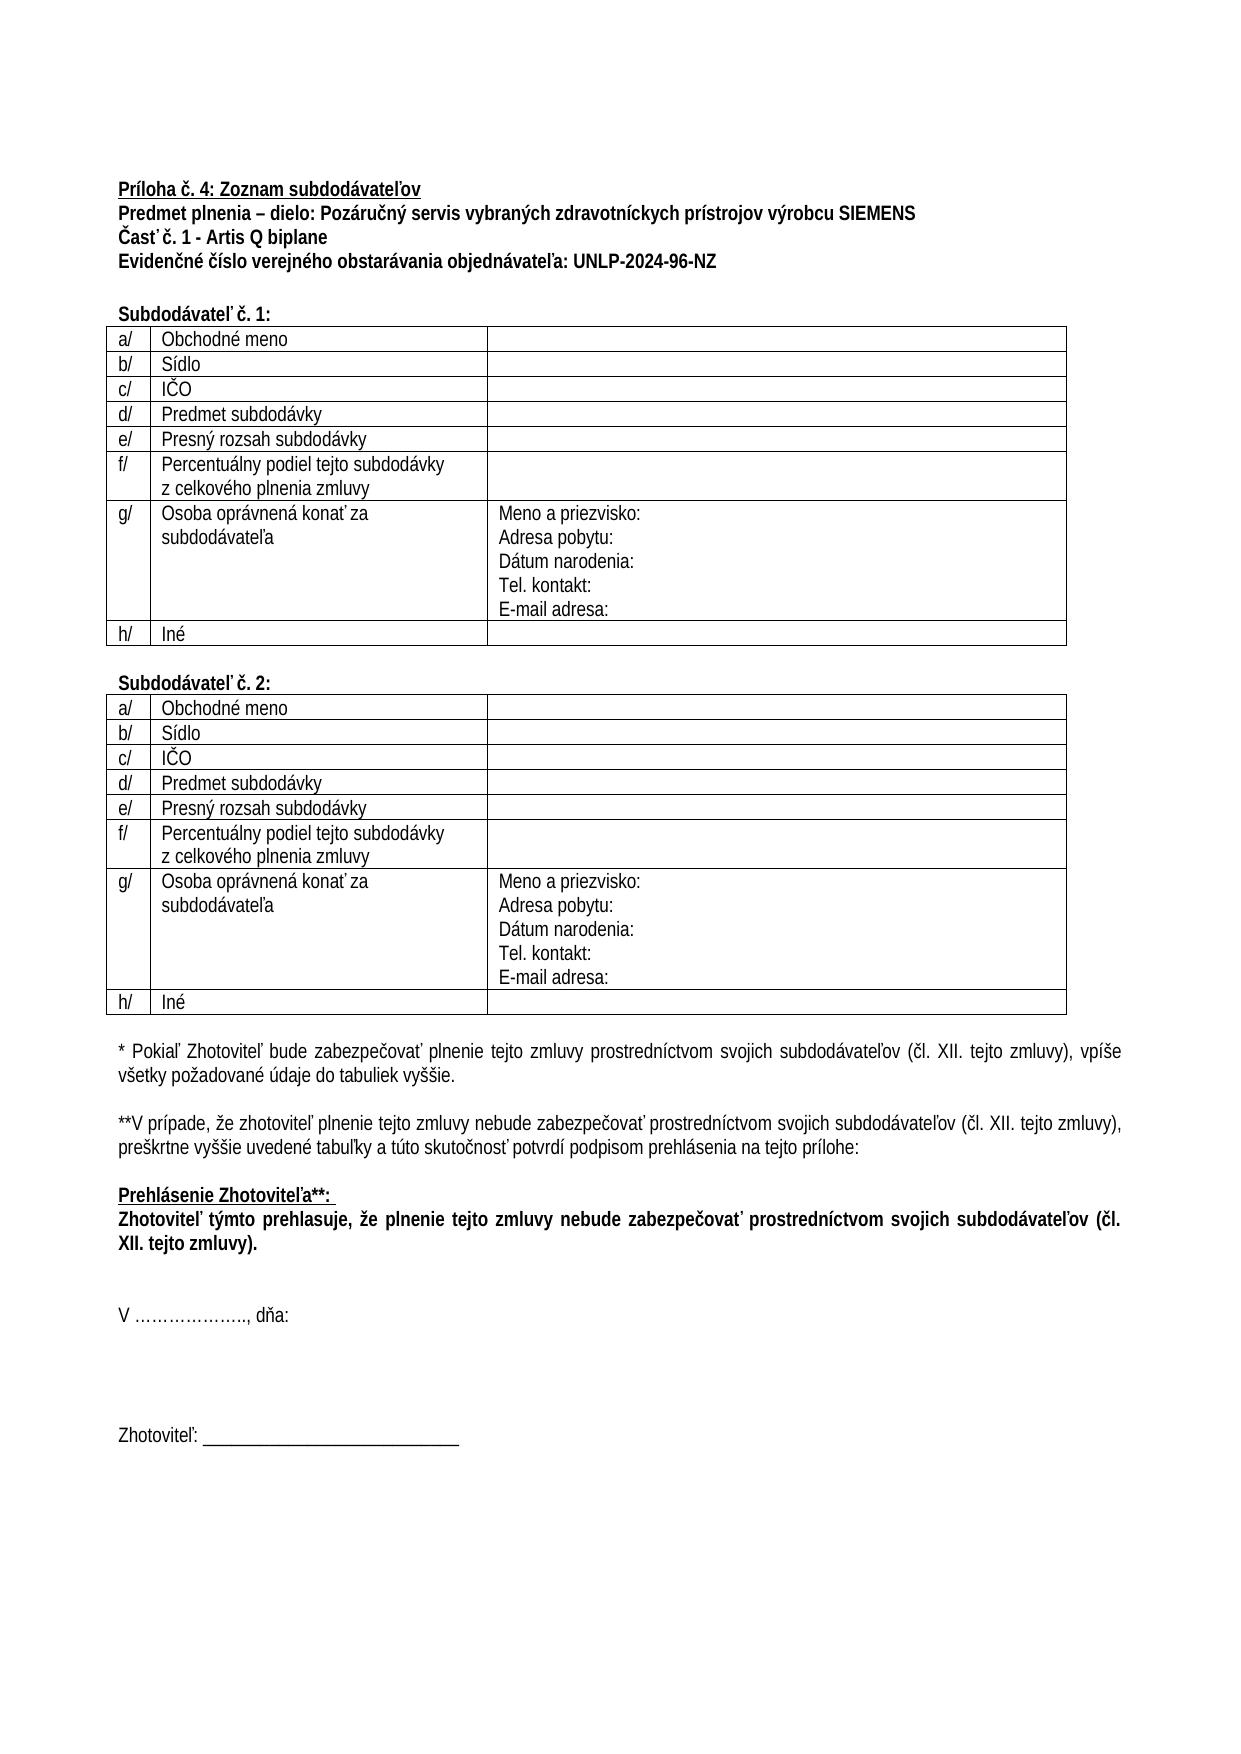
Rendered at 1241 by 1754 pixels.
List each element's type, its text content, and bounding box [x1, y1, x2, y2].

table_cell c/ [107, 377, 150, 401]
table_cell Meno a priezvisko: Adresa pobytu: Dátum narodenia: Tel. kontakt: E-mail adresa: [488, 869, 1066, 989]
text Subdodávateľ č. 1: [118, 302, 1122, 326]
table_cell Percentuálny podiel tejto subdodávky z celkového plnenia zmluvy [151, 452, 487, 499]
table_cell IČO [151, 745, 487, 769]
table_cell Osoba oprávnená konať za subdodávateľa [151, 501, 487, 620]
table_cell Iné [151, 621, 487, 645]
table_cell Sídlo [151, 352, 487, 376]
table_cell h/ [107, 621, 150, 645]
table_cell [488, 795, 1066, 819]
table_cell [488, 990, 1066, 1014]
table_cell d/ [107, 770, 150, 794]
table_cell Osoba oprávnená konať za subdodávateľa [151, 869, 487, 989]
table_cell Sídlo [151, 720, 487, 744]
table_cell [488, 745, 1066, 769]
text * Pokiaľ Zhotoviteľ bude zabezpečovať plnenie tejto zmluvy prostredníctvom svojich subdodávateľov (čl. XII. tejto zmluvy), vpíše všetky požadované údaje do tabuliek vyššie. [118, 1039, 1122, 1087]
table_cell Predmet subdodávky [151, 770, 487, 794]
table_cell [488, 720, 1066, 744]
text Predmet plnenia – dielo: Pozáručný servis vybraných zdravotníckych prístrojov výrobcu SIEMENS [118, 201, 1122, 225]
table_header Obchodné meno [151, 695, 487, 719]
table_cell Presný rozsah subdodávky [151, 427, 487, 451]
table_header a/ [107, 327, 150, 351]
table_cell d/ [107, 402, 150, 426]
table_cell [488, 352, 1066, 376]
text Prehlásenie Zhotoviteľa**: [118, 1183, 1122, 1207]
table_cell IČO [151, 377, 487, 401]
table_cell Predmet subdodávky [151, 402, 487, 426]
table_cell Percentuálny podiel tejto subdodávky z celkového plnenia zmluvy [151, 820, 487, 868]
table_cell e/ [107, 427, 150, 451]
text Zhotoviteľ týmto prehlasuje, že plnenie tejto zmluvy nebude zabezpečovať prostredníctvom svojich subdodávateľov (čl. XII. tejto zmluvy). [118, 1207, 1122, 1255]
table_header a/ [107, 695, 150, 719]
table_cell [488, 770, 1066, 794]
table_cell e/ [107, 795, 150, 819]
table_cell [488, 402, 1066, 426]
table_cell c/ [107, 745, 150, 769]
table_cell [488, 452, 1066, 499]
text V ……………….., dňa: [118, 1303, 1122, 1327]
table_cell [488, 820, 1066, 868]
text Evidenčné číslo verejného obstarávania objednávateľa: UNLP-2024-96-NZ [118, 249, 1122, 273]
text Zhotoviteľ: ___________________________ [118, 1422, 1122, 1446]
text **V prípade, že zhotoviteľ plnenie tejto zmluvy nebude zabezpečovať prostredníctvom svojich subdodávateľov (čl. XII. tejto zmluvy), preškrtne vyššie uvedené tabuľky a túto skutočnosť potvrdí podpisom prehlásenia na tejto prílohe: [118, 1111, 1122, 1159]
table_cell b/ [107, 720, 150, 744]
table_cell g/ [107, 501, 150, 620]
table_cell [488, 621, 1066, 645]
table_cell [488, 377, 1066, 401]
text Subdodávateľ č. 2: [118, 670, 1122, 694]
table_cell g/ [107, 869, 150, 989]
table_cell Meno a priezvisko: Adresa pobytu: Dátum narodenia: Tel. kontakt: E-mail adresa: [488, 501, 1066, 620]
table_header [488, 695, 1066, 719]
table_cell Presný rozsah subdodávky [151, 795, 487, 819]
table_cell f/ [107, 452, 150, 499]
table_header [488, 327, 1066, 351]
table_cell h/ [107, 990, 150, 1014]
table_header Obchodné meno [151, 327, 487, 351]
table_cell [488, 427, 1066, 451]
text Časť č. 1 - Artis Q biplane [118, 225, 1122, 249]
table_cell Iné [151, 990, 487, 1014]
table_cell f/ [107, 820, 150, 868]
table_cell b/ [107, 352, 150, 376]
subtitle Príloha č. 4: Zoznam subdodávateľov [118, 177, 1122, 201]
